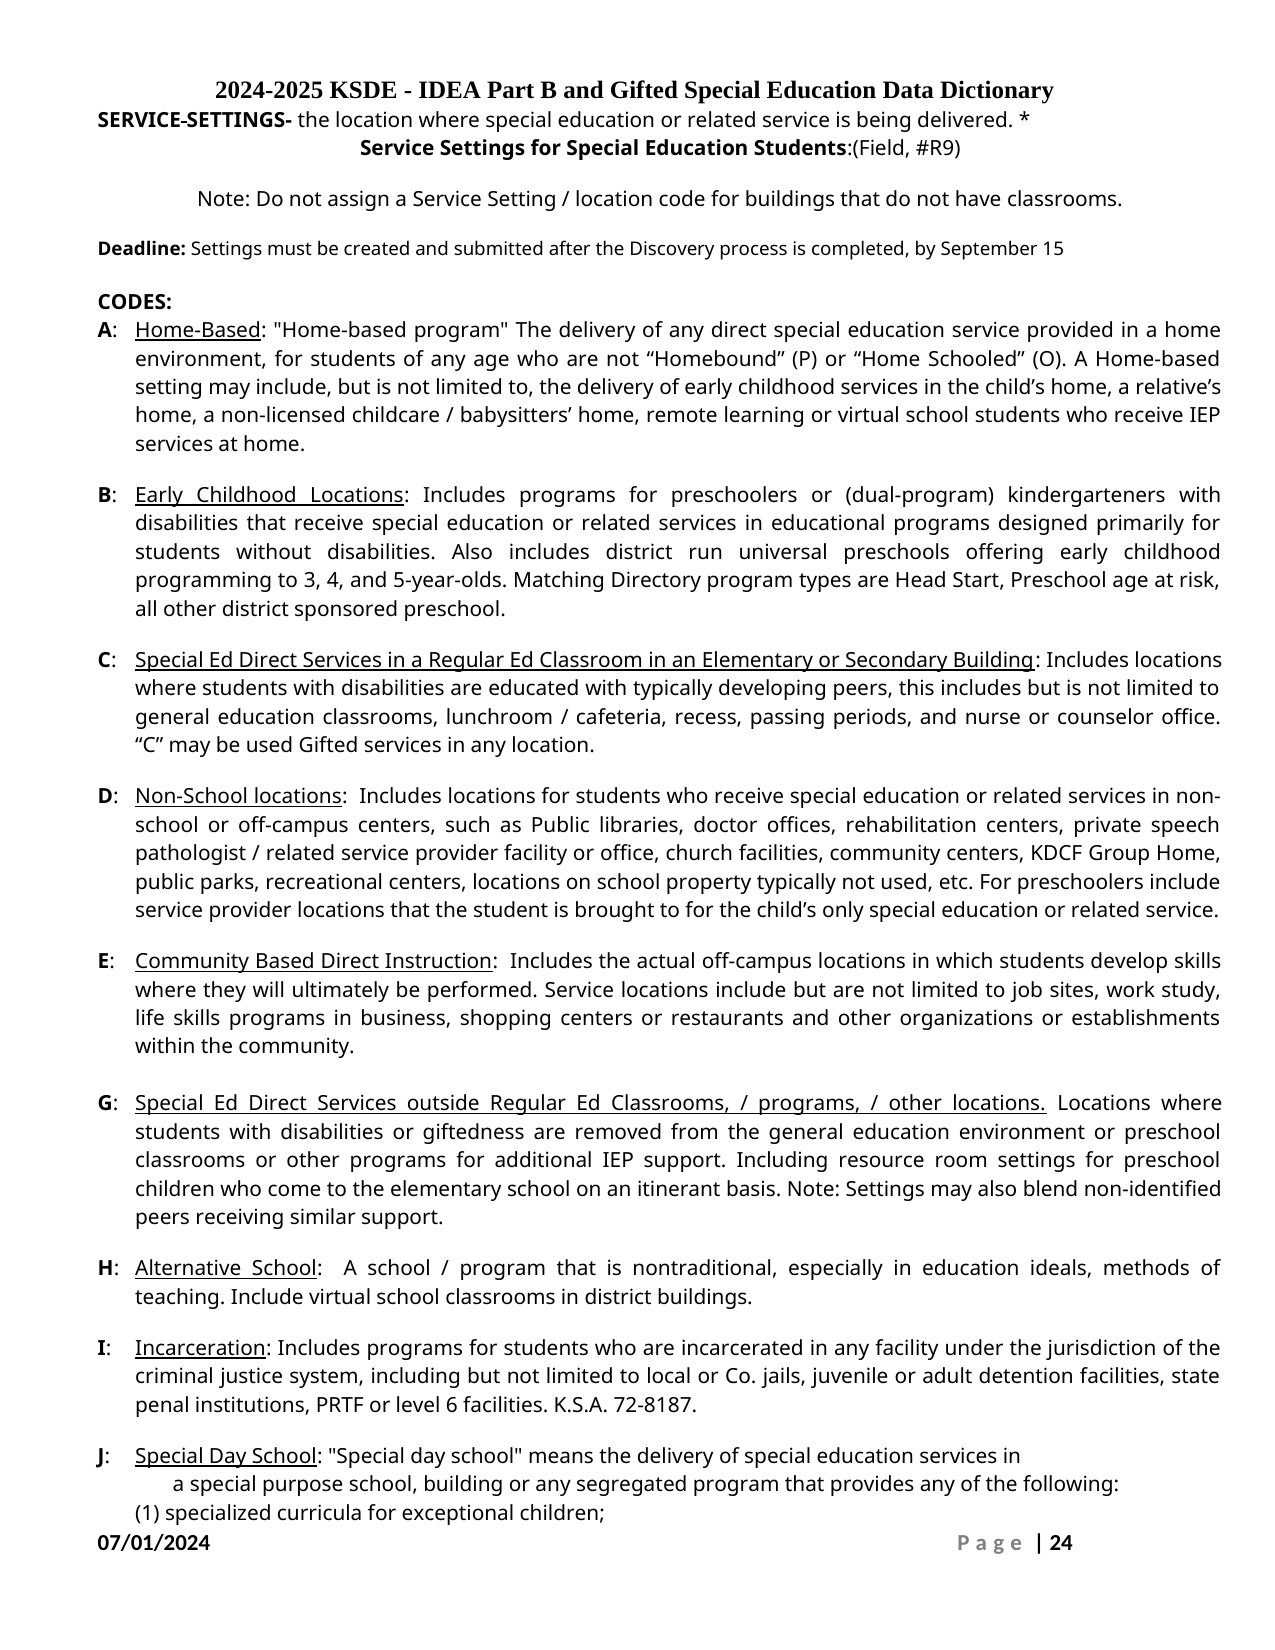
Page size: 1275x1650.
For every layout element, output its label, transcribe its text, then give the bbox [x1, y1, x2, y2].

text H: Alternative School: A school / program that is nontraditional, especially in education ideals, methods of teaching. Include virtual school classrooms in district buildings. [97, 1253, 1222, 1310]
text Note: Do not assign a Service Setting / location code for buildings that do not have classrooms. [97, 184, 1222, 213]
text A: Home-Based: "Home-based program" The delivery of any direct special education service provided in a home environment, for students of any age who are not “Homebound” (P) or “Home Schooled” (O). A Home-based setting may include, but is not limited to, the delivery of early childhood services in the child’s home, a relative’s home, a non-licensed childcare / babysitters’ home, remote learning or virtual school students who receive IEP services at home. [97, 315, 1222, 457]
text E: Community Based Direct Instruction: Includes the actual off-campus locations in which students develop skills where they will ultimately be performed. Service locations include but are not limited to job sites, work study, life skills programs in business, shopping centers or restaurants and other organizations or establishments within the community. [97, 946, 1222, 1060]
text CODES: [97, 287, 1222, 315]
text G: Special Ed Direct Services outside Regular Ed Classrooms, / programs, / other locations. Locations where students with disabilities or giftedness are removed from the general education environment or preschool classrooms or other programs for additional IEP support. Including resource room settings for preschool children who come to the elementary school on an itinerant basis. Note: Settings may also blend non-identified peers receiving similar support. [97, 1088, 1222, 1231]
text SERVICE SETTINGS- the location where special education or related service is being delivered. * [97, 105, 1222, 133]
text D: Non-School locations: Includes locations for students who receive special education or related services in non-school or off-campus centers, such as Public libraries, doctor offices, rehabilitation centers, private speech pathologist / related service provider facility or office, church facilities, community centers, KDCF Group Home, public parks, recreational centers, locations on school property typically not used, etc. For preschoolers include service provider locations that the student is brought to for the child’s only special education or related service. [97, 781, 1222, 924]
text B: Early Childhood Locations: Includes programs for preschoolers or (dual-program) kindergarteners with disabilities that receive special education or related services in educational programs designed primarily for students without disabilities. Also includes district run universal preschools offering early childhood programming to 3, 4, and 5-year-olds. Matching Directory program types are Head Start, Preschool age at risk, all other district sponsored preschool. [97, 480, 1222, 622]
text (1) specialized curricula for exceptional children; [97, 1498, 1222, 1526]
text J: Special Day School: "Special day school" means the delivery of special education services in [97, 1441, 1222, 1469]
text C: Special Ed Direct Services in a Regular Ed Classroom in an Elementary or Secondary Building: Includes locations where students with disabilities are educated with typically developing peers, this includes but is not limited to general education classrooms, lunchroom / cafeteria, recess, passing periods, and nurse or counselor office. “C” may be used Gifted services in any location. [97, 645, 1222, 759]
text Deadline: Settings must be created and submitted after the Discovery process is completed, by September 15 [97, 236, 1222, 261]
text a special purpose school, building or any segregated program that provides any of the following: [97, 1469, 1222, 1498]
text Service Settings for Special Education Students:(Field, #R9) [97, 133, 1222, 162]
text I: Incarceration: Includes programs for students who are incarcerated in any facility under the jurisdiction of the criminal justice system, including but not limited to local or Co. jails, juvenile or adult detention facilities, state penal institutions, PRTF or level 6 facilities. K.S.A. 72-8187. [97, 1333, 1222, 1418]
